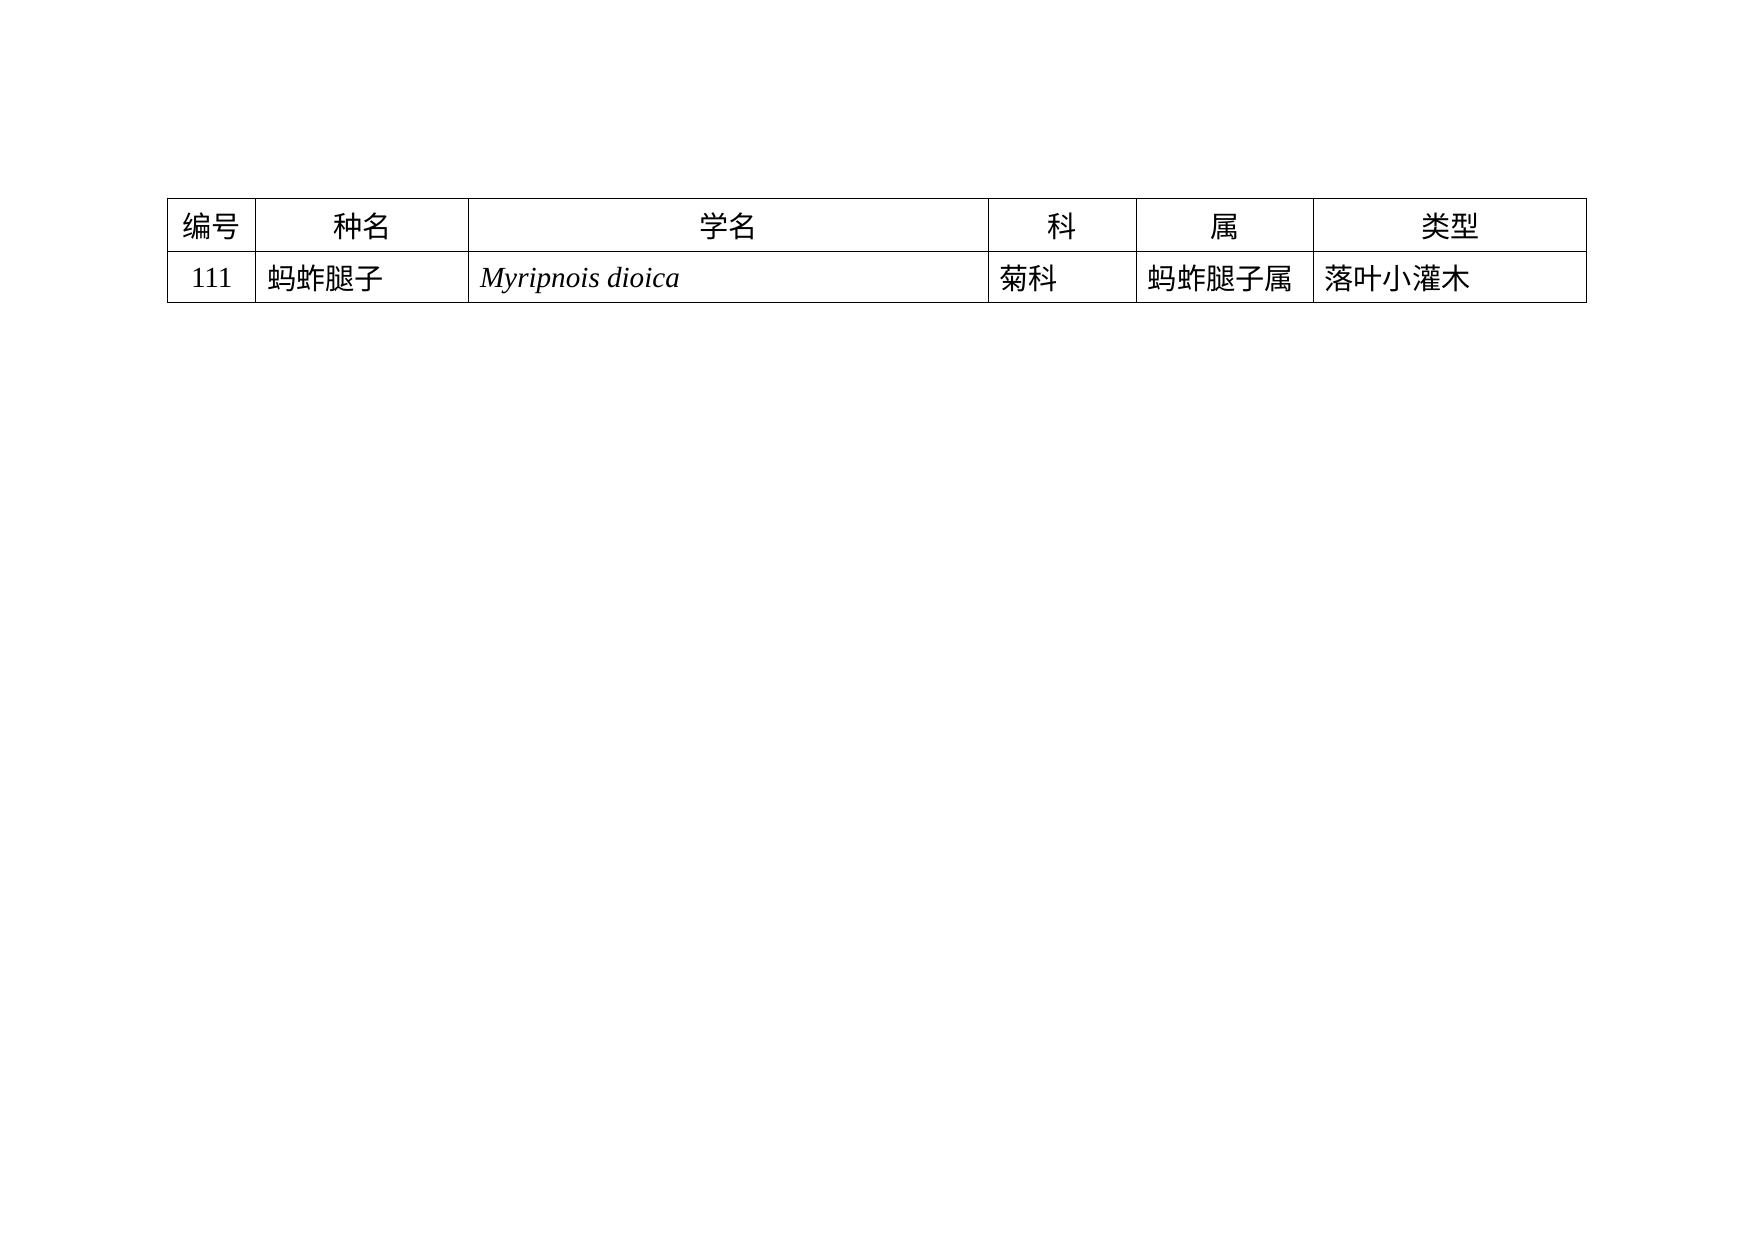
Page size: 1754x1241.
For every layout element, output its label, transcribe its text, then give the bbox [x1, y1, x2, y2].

table_header 编号 [168, 199, 255, 251]
table_cell 菊科 [989, 252, 1136, 302]
table_header 科 [989, 199, 1136, 251]
table_cell 111 [168, 252, 255, 302]
table_cell Myripnois dioica [469, 252, 988, 302]
table_cell 蚂蚱腿子 [256, 252, 468, 302]
table_header 学名 [469, 199, 988, 251]
table_header 种名 [256, 199, 468, 251]
table_cell 蚂蚱腿子属 [1137, 252, 1313, 302]
table_header 类型 [1314, 199, 1586, 251]
table_header 属 [1137, 199, 1313, 251]
table_cell 落叶小灌木 [1314, 252, 1586, 302]
